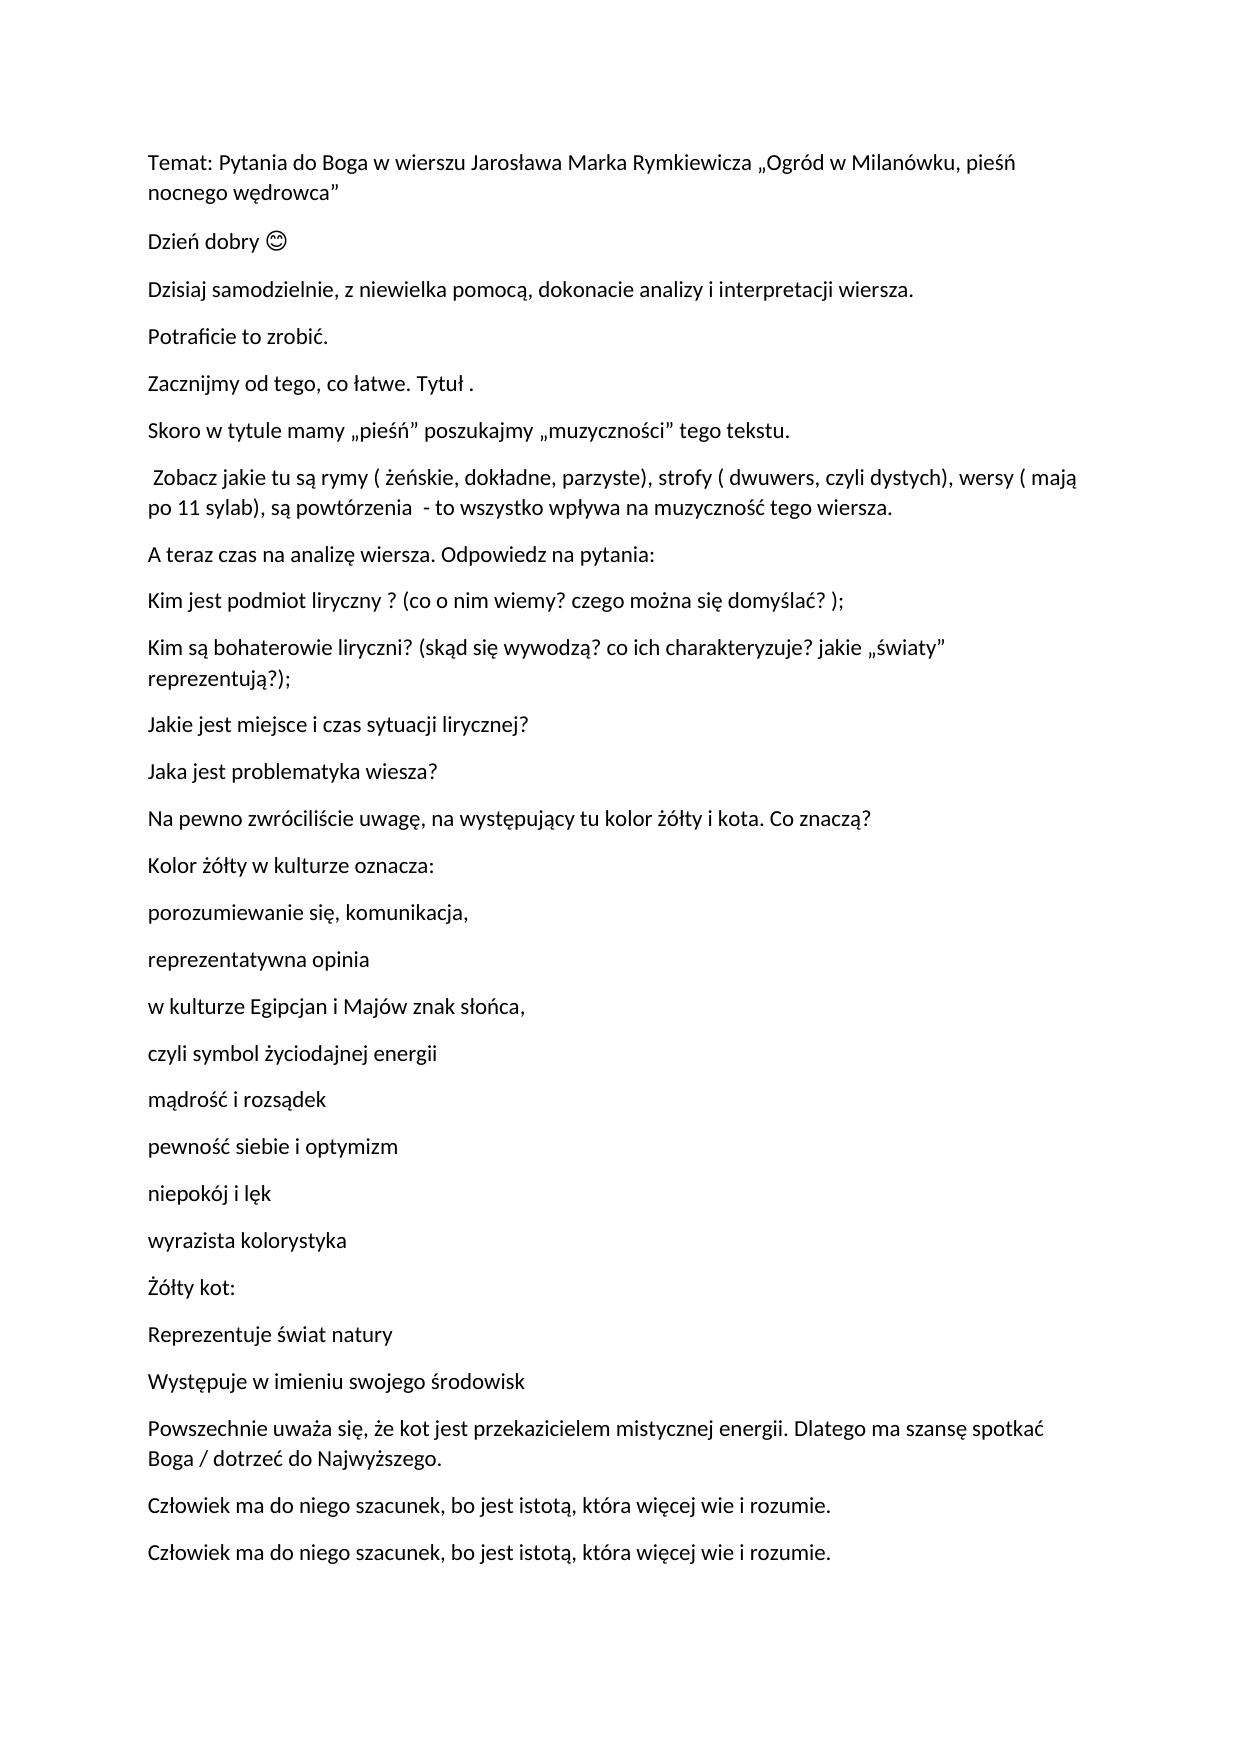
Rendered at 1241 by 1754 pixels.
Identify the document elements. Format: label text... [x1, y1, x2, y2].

text Zobacz jakie tu są rymy ( żeńskie, dokładne, parzyste), strofy ( dwuwers, czyli dystych), wersy ( mają po 11 sylab), są powtórzenia - to wszystko wpływa na muzyczność tego wiersza. [148, 463, 1093, 521]
text porozumiewanie się, komunikacja, [148, 898, 1093, 926]
text A teraz czas na analizę wiersza. Odpowiedz na pytania: [148, 540, 1093, 568]
text Temat: Pytania do Boga w wierszu Jarosława Marka Rymkiewicza „Ogród w Milanówku, pieśń nocnego wędrowca” [148, 148, 1093, 206]
text Kim są bohaterowie liryczni? (skąd się wywodzą? co ich charakteryzuje? jakie „światy” reprezentują?); [148, 633, 1093, 692]
text niepokój i lęk [148, 1179, 1093, 1207]
text reprezentatywna opinia [148, 945, 1093, 973]
text Człowiek ma do niego szacunek, bo jest istotą, która więcej wie i rozumie. [148, 1538, 1093, 1566]
text Jaka jest problematyka wiesza? [148, 757, 1093, 785]
text Jakie jest miejsce i czas sytuacji lirycznej? [148, 711, 1093, 738]
text Potraficie to zrobić. [148, 322, 1093, 350]
text Kim jest podmiot liryczny ? (co o nim wiemy? czego można się domyślać? ); [148, 587, 1093, 614]
text Dzień dobry [148, 225, 1093, 256]
text Dzisiaj samodzielnie, z niewielka pomocą, dokonacie analizy i interpretacji wiersza. [148, 275, 1093, 303]
text mądrość i rozsądek [148, 1086, 1093, 1113]
text Kolor żółty w kulturze oznacza: [148, 851, 1093, 879]
text wyrazista kolorystyka [148, 1226, 1093, 1254]
text Na pewno zwróciliście uwagę, na występujący tu kolor żółty i kota. Co znaczą? [148, 804, 1093, 832]
text w kulturze Egipcjan i Majów znak słońca, [148, 992, 1093, 1020]
text czyli symbol życiodajnej energii [148, 1039, 1093, 1067]
text Skoro w tytule mamy „pieśń” poszukajmy „muzyczności” tego tekstu. [148, 416, 1093, 444]
text pewność siebie i optymizm [148, 1132, 1093, 1160]
text Powszechnie uważa się, że kot jest przekazicielem mistycznej energii. Dlatego ma szansę spotkać Boga / dotrzeć do Najwyższego. [148, 1414, 1093, 1472]
text Występuje w imieniu swojego środowisk [148, 1367, 1093, 1395]
text Człowiek ma do niego szacunek, bo jest istotą, która więcej wie i rozumie. [148, 1491, 1093, 1519]
text Reprezentuje świat natury [148, 1320, 1093, 1348]
text Zacznijmy od tego, co łatwe. Tytuł . [148, 369, 1093, 397]
text Żółty kot: [148, 1273, 1093, 1301]
